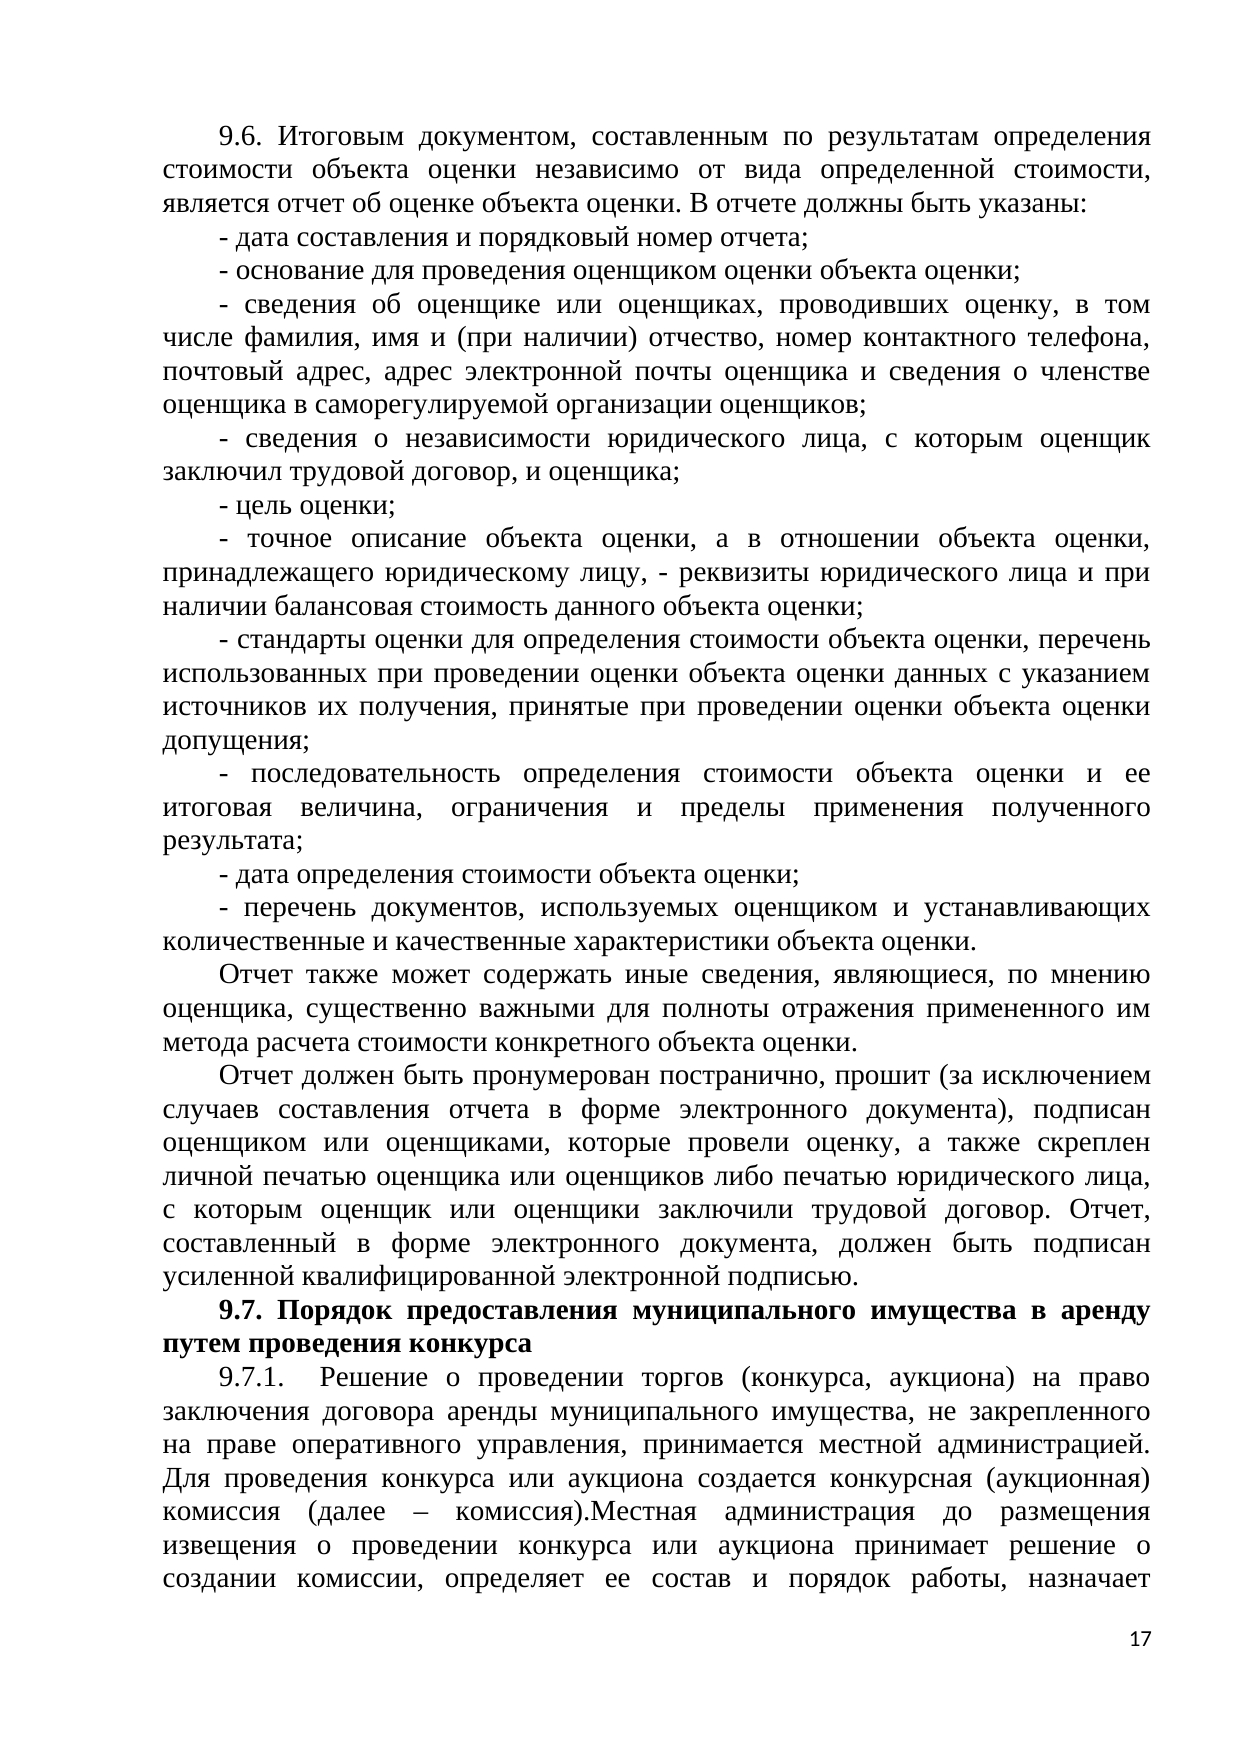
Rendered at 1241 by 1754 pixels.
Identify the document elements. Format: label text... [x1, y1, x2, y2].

text - цель оценки; [162, 487, 1152, 521]
text - основание для проведения оценщиком оценки объекта оценки; [162, 252, 1152, 286]
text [162, 1359, 1152, 1594]
text 9.6. Итоговым документом, составленным по результатам определения стоимости объекта оценки независимо от вида определенной стоимости, является отчет об оценке объекта оценки. В отчете должны быть указаны: [162, 118, 1152, 219]
text - сведения об оценщике или оценщиках, проводивших оценку, в том числе фамилия, имя и (при наличии) отчество, номер контактного телефона, почтовый адрес, адрес электронной почты оценщика и сведения о членстве оценщика в саморегулируемой организации оценщиков; [162, 286, 1152, 420]
text - последовательность определения стоимости объекта оценки и ее итоговая величина, ограничения и пределы применения полученного результата; [162, 755, 1152, 856]
text - стандарты оценки для определения стоимости объекта оценки, перечень использованных при проведении оценки объекта оценки данных с указанием источников их получения, принятые при проведении оценки объекта оценки допущения; [162, 621, 1152, 755]
text - сведения о независимости юридического лица, с которым оценщик заключил трудовой договор, и оценщика; [162, 420, 1152, 487]
text - дата составления и порядковый номер отчета; [162, 219, 1152, 252]
text Отчет должен быть пронумерован постранично, прошит (за исключением случаев составления отчета в форме электронного документа), подписан оценщиком или оценщиками, которые провели оценку, а также скреплен личной печатью оценщика или оценщиков либо печатью юридического лица, с которым оценщик или оценщики заключили трудовой договор. Отчет, составленный в форме электронного документа, должен быть подписан усиленной квалифицированной электронной подписью. [162, 1057, 1152, 1292]
text - дата определения стоимости объекта оценки; [162, 856, 1152, 889]
text - точное описание объекта оценки, а в отношении объекта оценки, принадлежащего юридическому лицу, - реквизиты юридического лица и при наличии балансовая стоимость данного объекта оценки; [162, 521, 1152, 621]
text 9.7. Порядок предоставления муниципального имущества в аренду путем проведения конкурса [162, 1292, 1152, 1359]
text Отчет также может содержать иные сведения, являющиеся, по мнению оценщика, существенно важными для полноты отражения примененного им метода расчета стоимости конкретного объекта оценки. [162, 957, 1152, 1057]
text - перечень документов, используемых оценщиком и устанавливающих количественные и качественные характеристики объекта оценки. [162, 889, 1152, 957]
